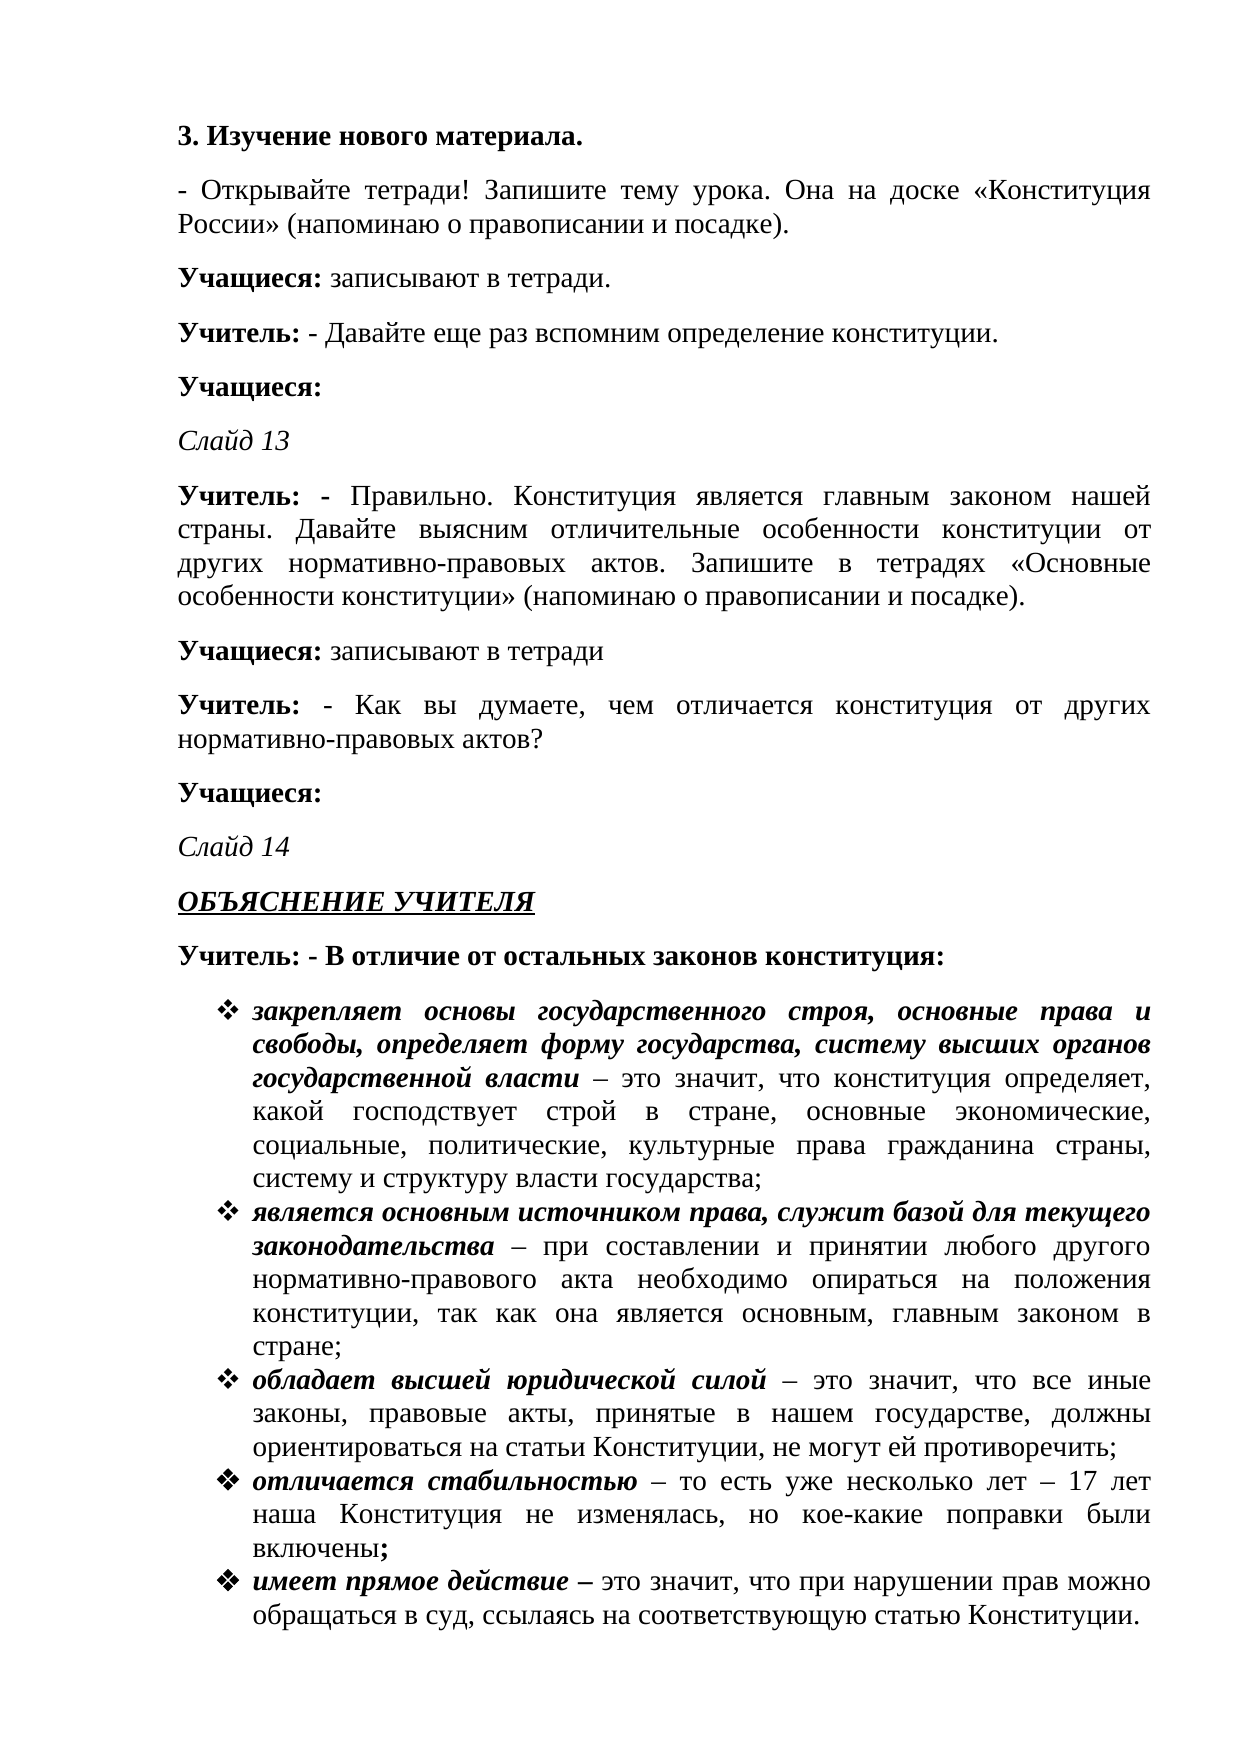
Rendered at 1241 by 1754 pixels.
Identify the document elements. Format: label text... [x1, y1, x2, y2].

list закрепляет основы государственного строя, основные права и свободы, определяет форму государства, систему высших органов государственной власти – это значит, что конституция определяет, какой господствует строй в стране, основные экономические, социальные, политические, культурные права гражданина страны, систему и структуру власти государства; [215, 993, 1152, 1194]
text - Открывайте тетради! Запишите тему урока. Она на доске «Конституция России» (напоминаю о правописании и посадке). [177, 172, 1152, 239]
text Учитель: - Как вы думаете, чем отличается конституция от других нормативно-правовых актов? [177, 687, 1152, 754]
text Учитель: - В отличие от остальных законов конституция: [177, 938, 1152, 972]
text Учащиеся: записывают в тетради. [177, 260, 1152, 294]
text ОБЪЯСНЕНИЕ УЧИТЕЛЯ [177, 884, 1152, 917]
text Учащиеся: [177, 775, 1152, 809]
text 3. Изучение нового материала. [177, 118, 1152, 152]
list обладает высшей юридической силой – это значит, что все иные законы, правовые акты, принятые в нашем государстве, должны ориентироваться на статьи Конституции, не могут ей противоречить; [215, 1362, 1152, 1463]
text Учащиеся: записывают в тетради [177, 633, 1152, 666]
text Учащиеся: [177, 369, 1152, 403]
text Слайд 14 [177, 829, 1152, 863]
text Учитель: - Правильно. Конституция является главным законом нашей страны. Давайте выясним отличительные особенности конституции от других нормативно-правовых актов. Запишите в тетрадях «Основные особенности конституции» (напоминаю о правописании и посадке). [177, 478, 1152, 612]
text Учитель: - Давайте еще раз вспомним определение конституции. [177, 315, 1152, 348]
text Слайд 13 [177, 423, 1152, 457]
list отличается стабильностью – то есть уже несколько лет – 17 лет наша Конституция не изменялась, но кое-какие поправки были включены; [215, 1463, 1152, 1563]
list имеет прямое действие – это значит, что при нарушении прав можно обращаться в суд, ссылаясь на соответствующую статью Конституции. [215, 1563, 1152, 1631]
list является основным источником права, служит базой для текущего законодательства – при составлении и принятии любого другого нормативно-правового акта необходимо опираться на положения конституции, так как она является основным, главным законом в стране; [215, 1194, 1152, 1362]
